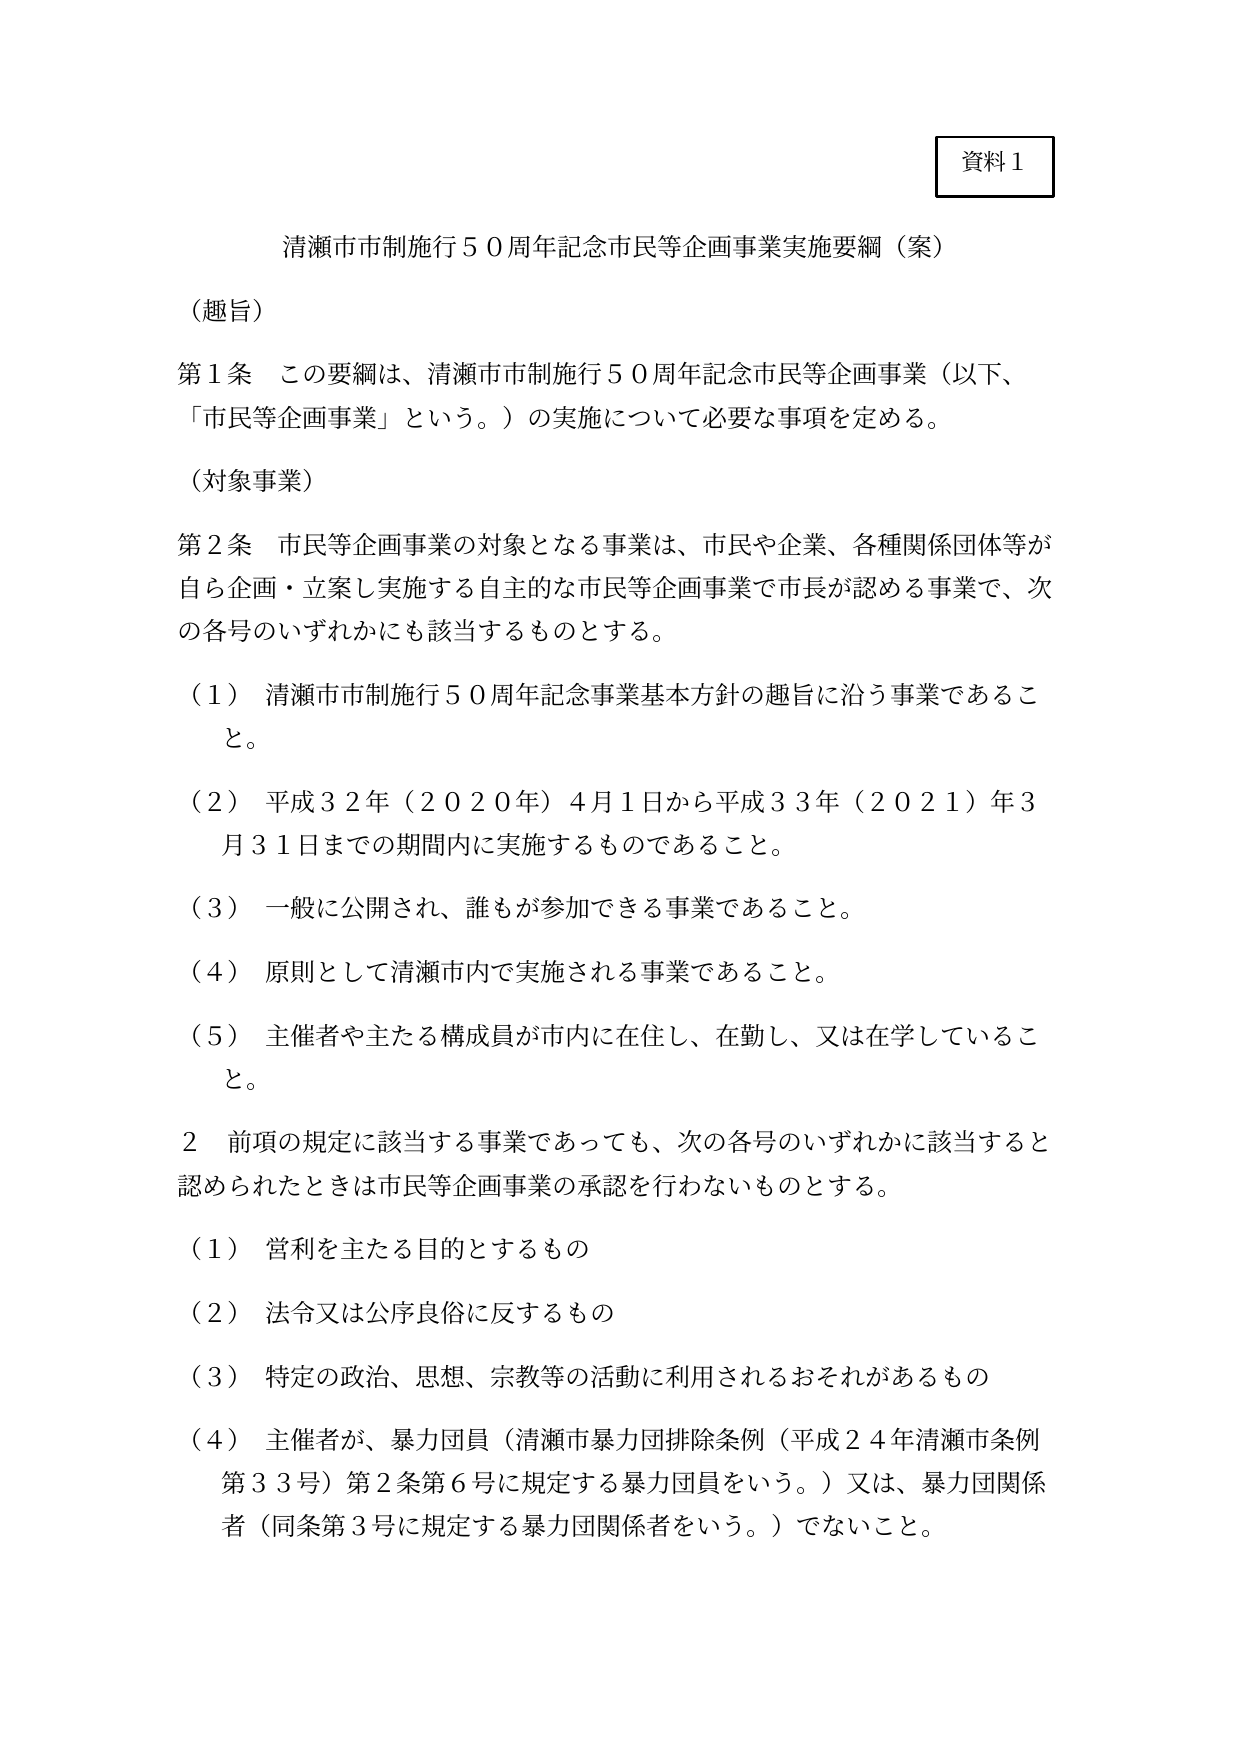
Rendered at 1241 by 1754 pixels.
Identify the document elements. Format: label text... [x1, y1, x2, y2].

text 第１条 この要綱は、清瀬市市制施行５０周年記念市民等企画事業（以下、「市民等企画事業」という。）の実施について必要な事項を定める。 [177, 354, 1063, 435]
list 主催者が、暴力団員（清瀬市暴力団排除条例（平成２４年清瀬市条例第３３号）第２条第６号に規定する暴力団員をいう。）又は、暴力団関係者（同条第３号に規定する暴力団関係者をいう。）でないこと。 [177, 1420, 1063, 1544]
text （対象事業） [177, 461, 1063, 499]
list 原則として清瀬市内で実施される事業であること。 [177, 952, 1063, 989]
list 清瀬市市制施行５０周年記念事業基本方針の趣旨に沿う事業であること。 [177, 675, 1063, 755]
list 主催者や主たる構成員が市内に在住し、在勤し、又は在学していること。 [177, 1016, 1063, 1096]
text （趣旨） [177, 291, 1063, 328]
list 平成３２年（２０２０年）４月１日から平成３３年（２０２１）年３月３１日までの期間内に実施するものであること。 [177, 782, 1063, 862]
text ２ 前項の規定に該当する事業であっても、次の各号のいずれかに該当すると認められたときは市民等企画事業の承認を行わないものとする。 [177, 1122, 1063, 1203]
list 一般に公開され、誰もが参加できる事業であること。 [177, 888, 1063, 926]
list 特定の政治、思想、宗教等の活動に利用されるおそれがあるもの [177, 1356, 1063, 1394]
list 法令又は公序良俗に反するもの [177, 1293, 1063, 1330]
text 第２条 市民等企画事業の対象となる事業は、市民や企業、各種関係団体等が自ら企画・立案し実施する自主的な市民等企画事業で市長が認める事業で、次の各号のいずれかにも該当するものとする。 [177, 525, 1063, 649]
text 清瀬市市制施行５０周年記念市民等企画事業実施要綱（案） [177, 227, 1063, 265]
list 営利を主たる目的とするもの [177, 1229, 1063, 1267]
